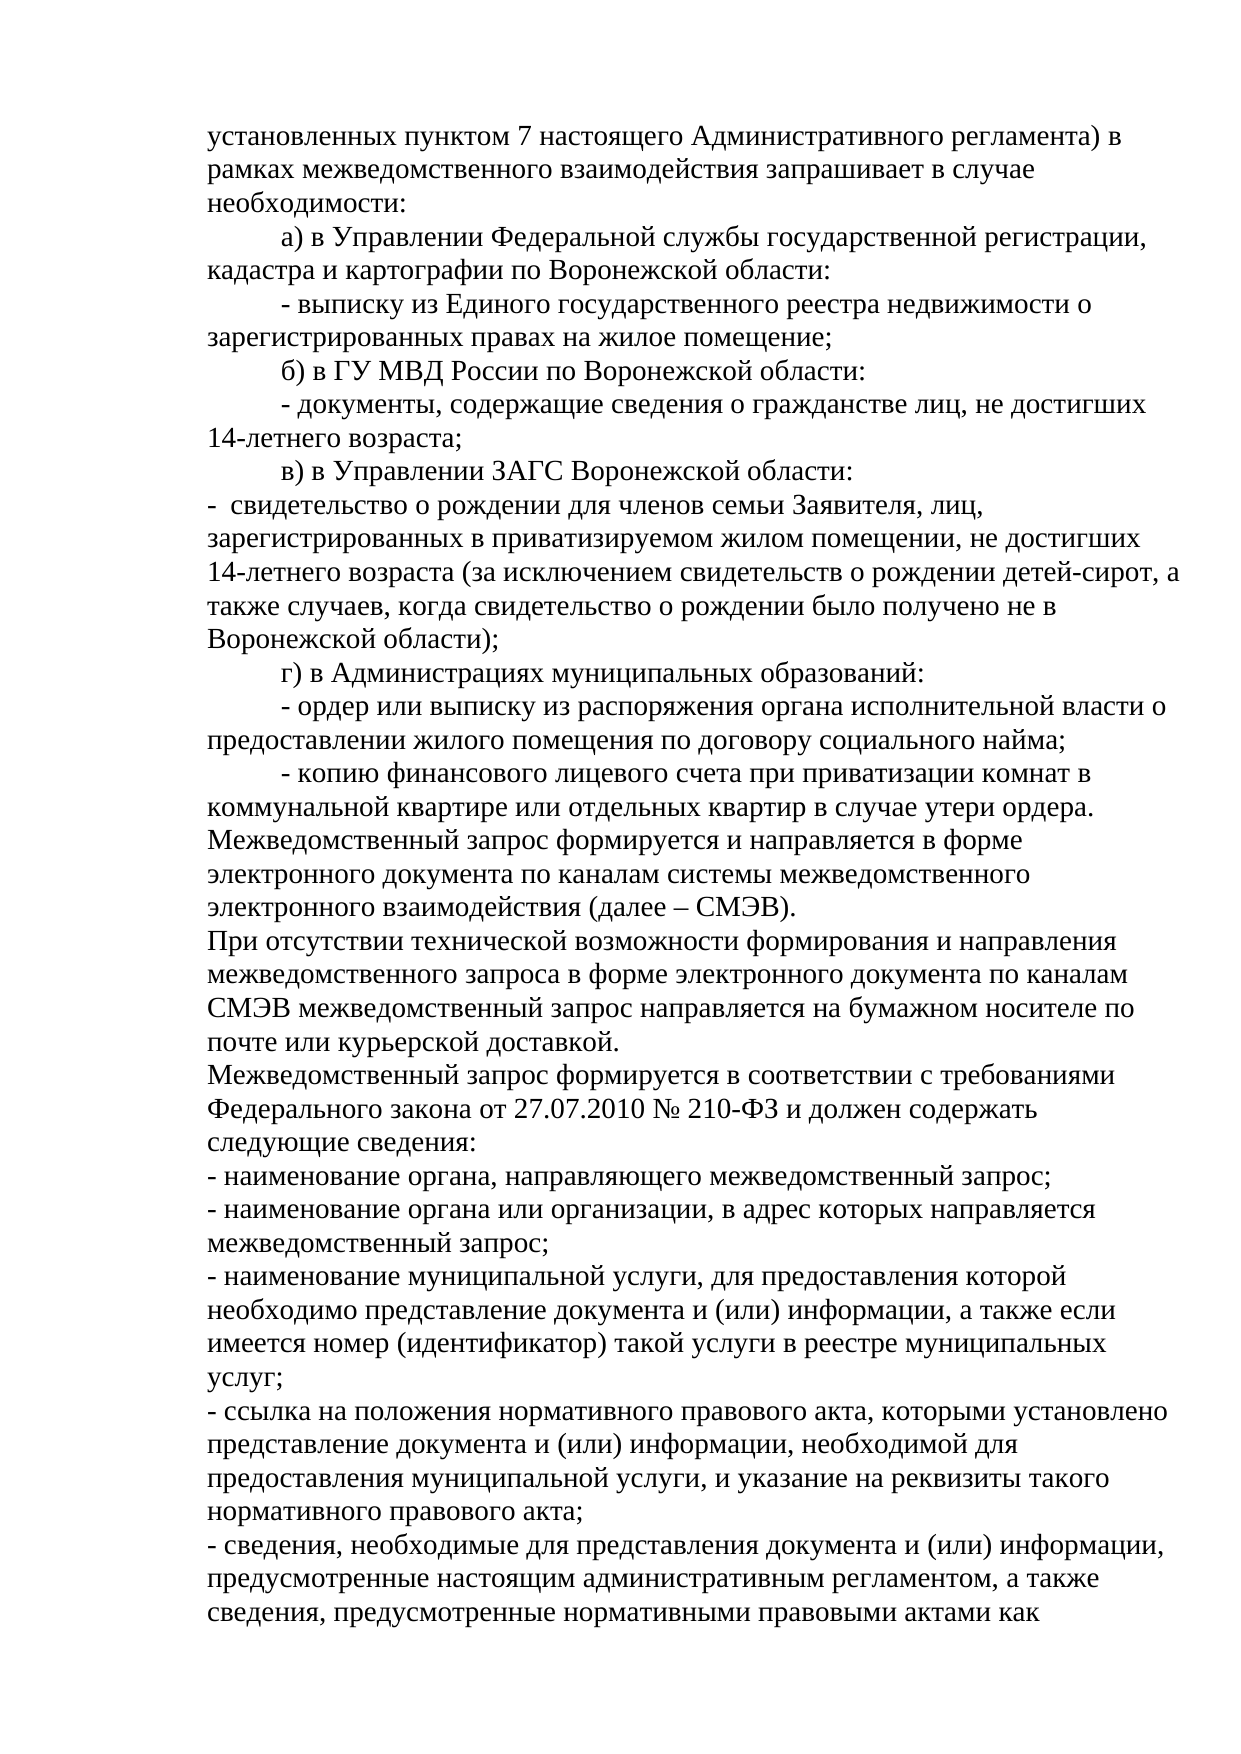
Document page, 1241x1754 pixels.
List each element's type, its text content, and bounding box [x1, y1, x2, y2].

text - наименование органа или организации, в адрес которых направляется межведомственный запрос; [207, 1191, 1181, 1258]
text - выписку из Единого государственного реестра недвижимости о зарегистрированных правах на жилое помещение; [207, 286, 1181, 353]
text - документы, содержащие сведения о гражданстве лиц, не достигших 14-летнего возраста; [207, 386, 1181, 453]
text - наименование муниципальной услуги, для предоставления которой необходимо представление документа и (или) информации, а также если имеется номер (идентификатор) такой услуги в реестре муниципальных услуг; [207, 1258, 1181, 1393]
text а) в Управлении Федеральной службы государственной регистрации, кадастра и картографии по Воронежской области: [207, 219, 1181, 286]
text При отсутствии технической возможности формирования и направления межведомственного запроса в форме электронного документа по каналам СМЭВ межведомственный запрос направляется на бумажном носителе по почте или курьерской доставкой. [207, 923, 1181, 1057]
text - наименование органа, направляющего межведомственный запрос; [207, 1158, 1181, 1191]
text - копию финансового лицевого счета при приватизации комнат в коммунальной квартире или отдельных квартир в случае утери ордера. [207, 755, 1181, 822]
text Межведомственный запрос формируется в соответствии с требованиями Федерального закона от 27.07.2010 № 210-ФЗ и должен содержать следующие сведения: [207, 1057, 1181, 1158]
text Межведомственный запрос формируется и направляется в форме электронного документа по каналам системы межведомственного электронного взаимодействия (далее – СМЭВ). [207, 822, 1181, 923]
text б) в ГУ МВД России по Воронежской области: [207, 353, 1181, 386]
text - свидетельство о рождении для членов семьи Заявителя, лиц, зарегистрированных в приватизируемом жилом помещении, не достигших 14-летнего возраста (за исключением свидетельств о рождении детей-сирот, а также случаев, когда свидетельство о рождении было получено не в Воронежской области); [207, 487, 1181, 655]
text г) в Администрациях муниципальных образований: [207, 655, 1181, 688]
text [207, 118, 1181, 219]
text в) в Управлении ЗАГС Воронежской области: [207, 453, 1181, 487]
text - ссылка на положения нормативного правового акта, которыми установлено представление документа и (или) информации, необходимой для предоставления муниципальной услуги, и указание на реквизиты такого нормативного правового акта; [207, 1393, 1181, 1527]
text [207, 1527, 1181, 1627]
text - ордер или выписку из распоряжения органа исполнительной власти о предоставлении жилого помещения по договору социального найма; [207, 688, 1181, 755]
